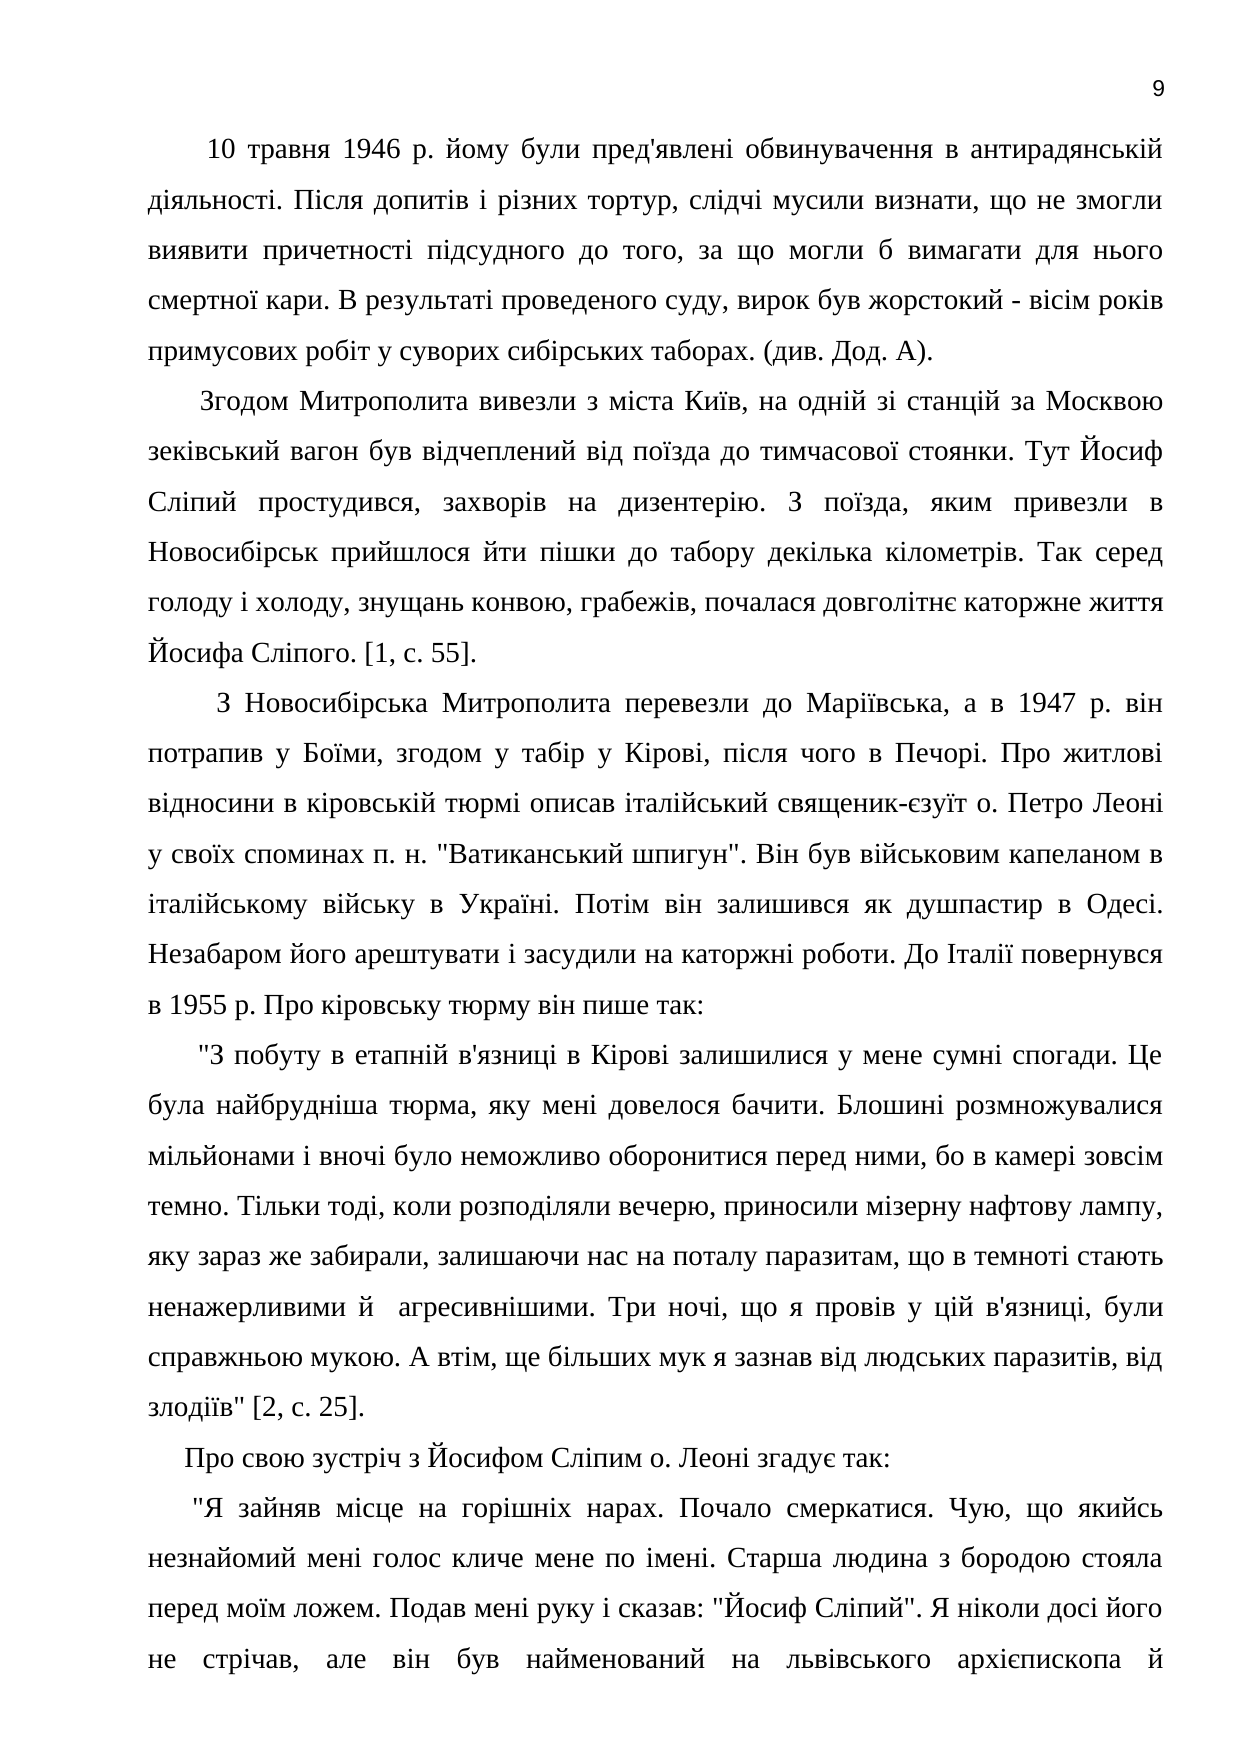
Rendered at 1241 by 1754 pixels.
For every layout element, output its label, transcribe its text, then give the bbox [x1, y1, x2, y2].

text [148, 1490, 1164, 1674]
text Згодом Митрополита вивезли з міста Київ, на одній зі станцій за Москвою зеківський вагон був відчеплений від поїзда до тимчасової стоянки. Тут Йосиф Сліпий простудився, захворів на дизентерію. З поїзда, яким привезли в Новосибірськ прийшлося йти пішки до табору декілька кілометрів. Так серед голоду і холоду, знущань конвою, грабежів, почалася довголітнє каторжне життя Йосифа Сліпого. [1, с. 55]. [148, 383, 1164, 668]
text З Новосибірська Митрополита перевезли до Маріївська, а в 1947 р. він потрапив у Боїми, згодом у табір у Кірові, після чого в Печорі. Про житлові відносини в кіровській тюрмі описав італійський священик-єзуїт о. Петро Леоні у своїх споминах п. н. "Ватиканський шпигун". Він був військовим капеланом в італійському війську в Україні. Потім він залишився як душпастир в Одесі. Незабаром його арештувати і засудили на каторжні роботи. До Італії повернувся в 1955 р. Про кіровську тюрму він пише так: [148, 685, 1164, 1020]
text "З побуту в етапній в'язниці в Кірові залишилися у мене сумні спогади. Це була найбрудніша тюрма, яку мені довелося бачити. Блошині розмножувалися мільйонами і вночі було неможливо оборонитися перед ними, бо в камері зовсім темно. Тільки тоді, коли розподіляли вечерю, приносили мізерну нафтову лампу, яку зараз же забирали, залишаючи нас на поталу паразитам, що в темноті стають ненажерливими й агресивнішими. Три ночі, що я провів у цій в'язниці, були справжньою мукою. А втім, ще більших мук я зазнав від людських паразитів, від злодіїв" [2, с. 25]. [148, 1037, 1164, 1423]
text 10 травня 1946 р. йому були пред'явлені обвинувачення в антирадянській діяльності. Після допитів і різних тортур, слідчі мусили визнати, що не змогли виявити причетності підсудного до того, за що могли б вимагати для нього смертної кари. В результаті проведеного суду, вирок був жорстокий - вісім років примусових робіт у суворих сибірських таборах. (див. Дод. А). [148, 132, 1164, 366]
text Про свою зустріч з Йосифом Сліпим о. Леоні згадує так: [148, 1440, 1164, 1473]
